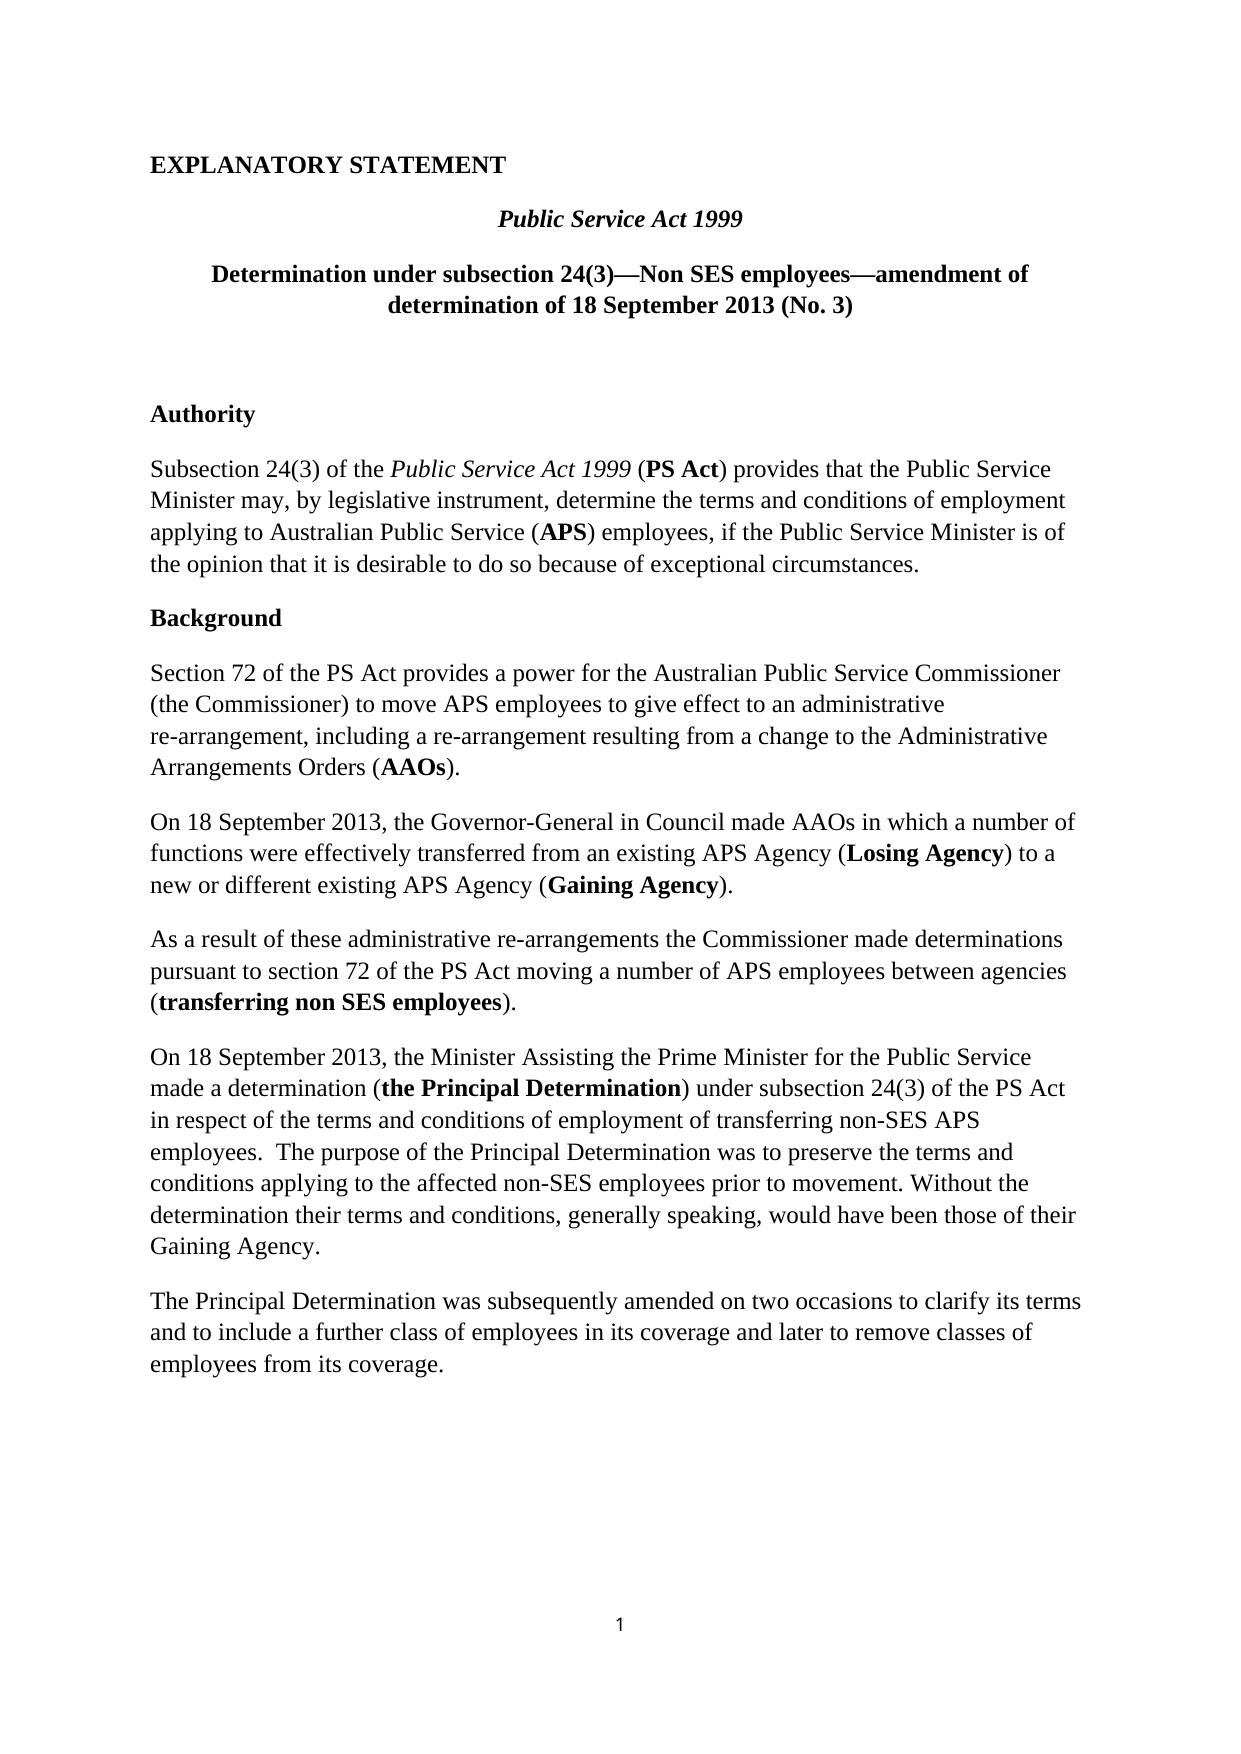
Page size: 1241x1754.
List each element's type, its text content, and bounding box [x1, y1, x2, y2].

text Section 72 of the PS Act provides a power for the Australian Public Service Commissioner (the Commissioner) to move APS employees to give effect to an administrative re-arrangement, including a re-arrangement resulting from a change to the Administrative Arrangements Orders (AAOs). [150, 658, 1090, 781]
text Background [150, 603, 1090, 632]
text EXPLANATORY STATEMENT [150, 150, 1090, 179]
text On 18 September 2013, the Governor-General in Council made AAOs in which a number of functions were effectively transferred from an existing APS Agency (Losing Agency) to a new or different existing APS Agency (Gaining Agency). [150, 807, 1090, 899]
text On 18 September 2013, the Minister Assisting the Prime Minister for the Public Service made a determination (the Principal Determination) under subsection 24(3) of the PS Act in respect of the terms and conditions of employment of transferring non-SES APS employees. The purpose of the Principal Determination was to preserve the terms and conditions applying to the affected non-SES employees prior to movement. Without the determination their terms and conditions, generally speaking, would have been those of their Gaining Agency. [150, 1042, 1090, 1260]
text As a result of these administrative re-arrangements the Commissioner made determinations pursuant to section 72 of the PS Act moving a number of APS employees between agencies (transferring non SES employees). [150, 924, 1090, 1016]
text The Principal Determination was subsequently amended on two occasions to clarify its terms and to include a further class of employees in its coverage and later to remove classes of employees from its coverage. [150, 1286, 1090, 1378]
text Determination under subsection 24(3)—Non SES employees—amendment of determination of 18 September 2013 (No. 3) [150, 259, 1090, 319]
text Subsection 24(3) of the Public Service Act 1999 (PS Act) provides that the Public Service Minister may, by legislative instrument, determine the terms and conditions of employment applying to Australian Public Service (APS) employees, if the Public Service Minister is of the opinion that it is desirable to do so because of exceptional circumstances. [150, 454, 1090, 577]
text Public Service Act 1999 [150, 204, 1090, 233]
text Authority [150, 399, 1090, 428]
